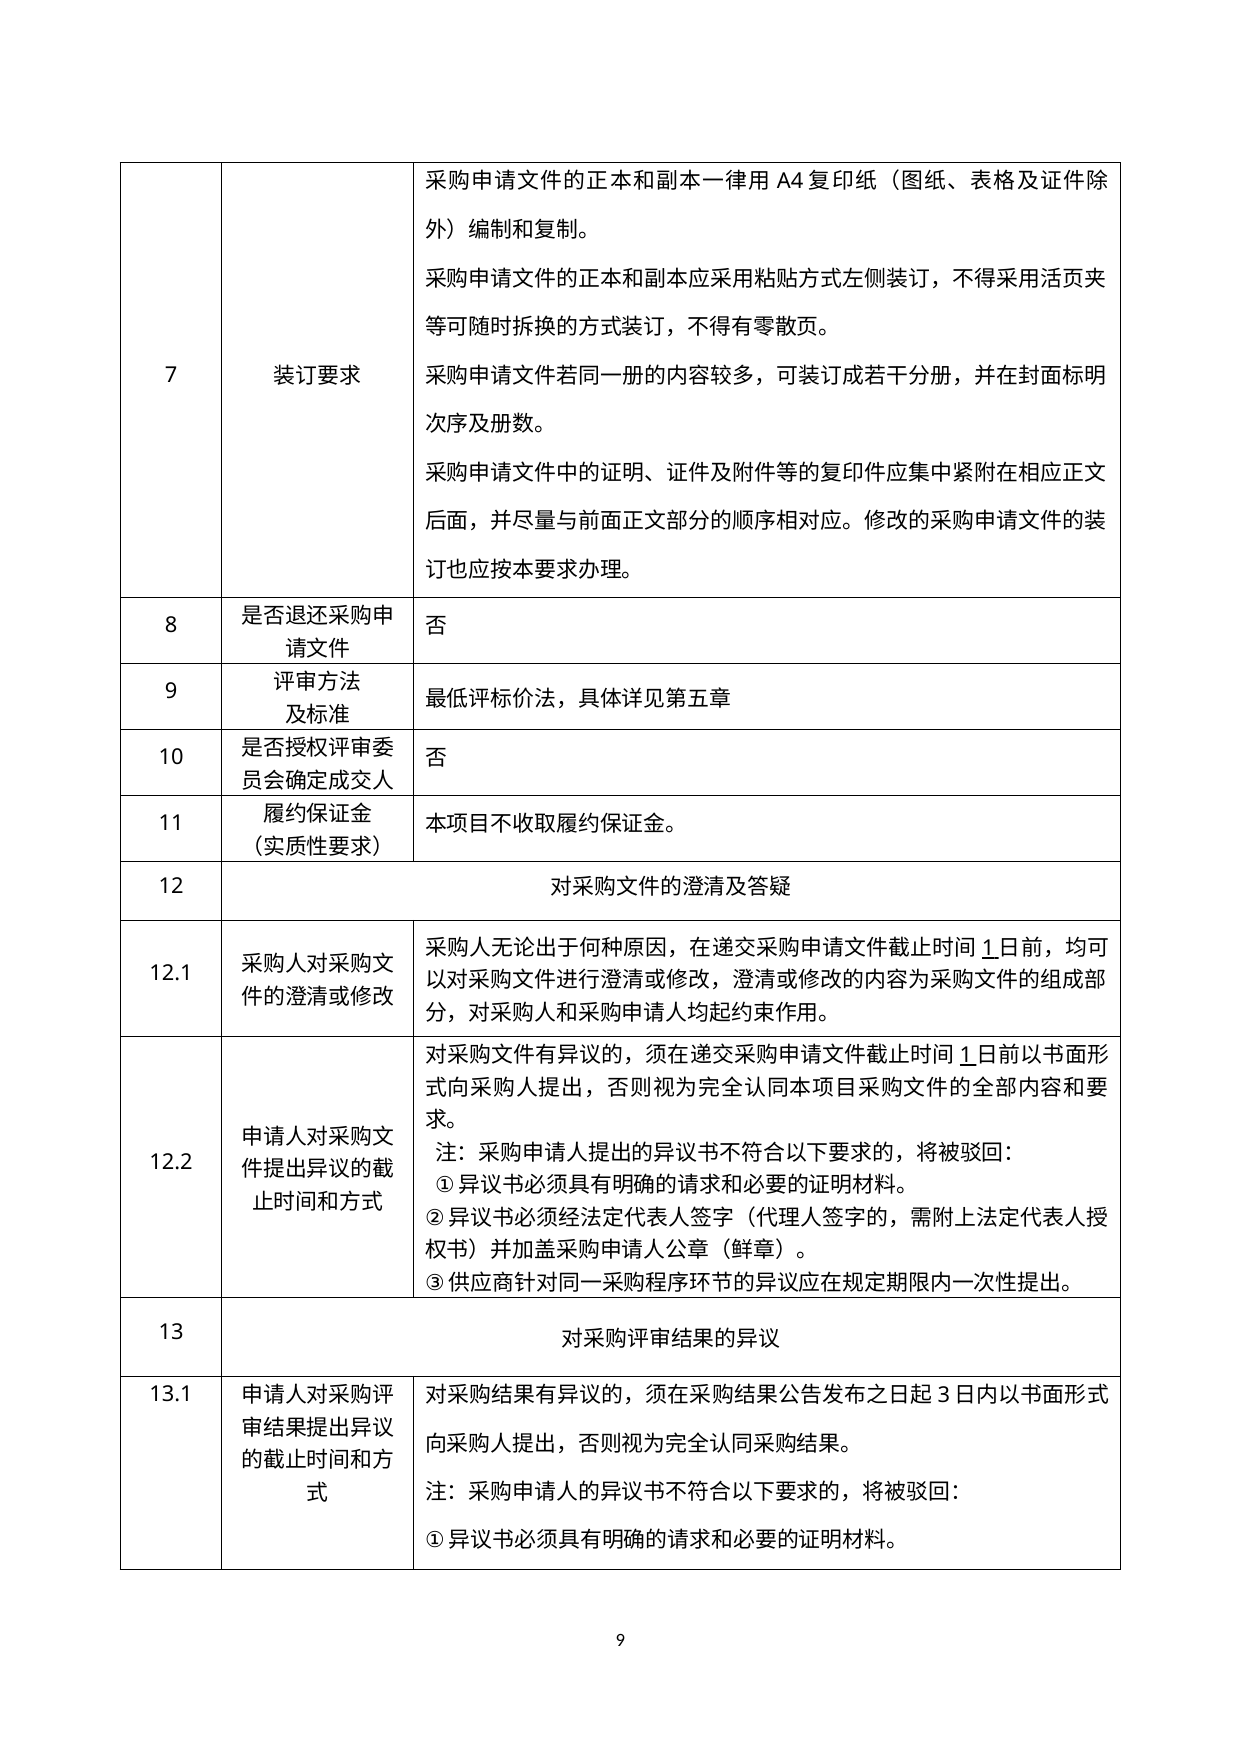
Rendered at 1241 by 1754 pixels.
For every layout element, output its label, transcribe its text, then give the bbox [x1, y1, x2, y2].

table_cell 9 [121, 664, 221, 729]
table_cell 12.2 [121, 1037, 221, 1297]
table_cell 7 [121, 163, 221, 597]
table_cell 11 [121, 796, 221, 861]
table_cell 13 [121, 1298, 221, 1376]
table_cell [414, 1377, 1120, 1569]
table_cell 对采购文件有异议的，须在递交采购申请文件截止时间1日前以书面形式向采购人提出，否则视为完全认同本项目采购文件的全部内容和要求。 注：采购申请人提出的异议书不符合以下要求的，将被驳回： ①异议书必须具有明确的请求和必要的证明材料。 ②异议书必须经法定代表人签字（代理人签字的，需附上法定代表人授权书）并加盖采购申请人公章（鲜章）。 ③供应商针对同一采购程序环节的异议应在规定期限内一次性提出。 [414, 1037, 1120, 1297]
table_cell 申请人对采购文件提出异议的截止时间和方式 [222, 1037, 413, 1297]
table_cell 是否退还采购申请文件 [222, 598, 413, 663]
table_cell 否 [414, 730, 1120, 795]
table_cell 采购人对采购文件的澄清或修改 [222, 921, 413, 1036]
table_cell 采购申请文件的正本和副本一律用A4复印纸（图纸、表格及证件除外）编制和复制。 采购申请文件的正本和副本应采用粘贴方式左侧装订，不得采用活页夹等可随时拆换的方式装订，不得有零散页。 采购申请文件若同一册的内容较多，可装订成若干分册，并在封面标明次序及册数。 采购申请文件中的证明、证件及附件等的复印件应集中紧附在相应正文后面，并尽量与前面正文部分的顺序相对应。修改的采购申请文件的装订也应按本要求办理。 [414, 163, 1120, 597]
table_cell 是否授权评审委员会确定成交人 [222, 730, 413, 795]
table_cell 对采购文件的澄清及答疑 [222, 862, 1120, 920]
table_cell 8 [121, 598, 221, 663]
table_cell 否 [414, 598, 1120, 663]
table_cell 最低评标价法，具体详见第五章 [414, 664, 1120, 729]
table_cell 履约保证金 （实质性要求） [222, 796, 413, 861]
table_cell 10 [121, 730, 221, 795]
table_cell 采购人无论出于何种原因，在递交采购申请文件截止时间1日前，均可以对采购文件进行澄清或修改，澄清或修改的内容为采购文件的组成部分，对采购人和采购申请人均起约束作用。 [414, 921, 1120, 1036]
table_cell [222, 1377, 413, 1569]
table_cell 12.1 [121, 921, 221, 1036]
table_cell 本项目不收取履约保证金。 [414, 796, 1120, 861]
table_cell 12 [121, 862, 221, 920]
table_cell 评审方法 及标准 [222, 664, 413, 729]
table_cell 13.1 [121, 1377, 221, 1569]
table_cell 装订要求 [222, 163, 413, 597]
table_cell 对采购评审结果的异议 [222, 1298, 1120, 1376]
